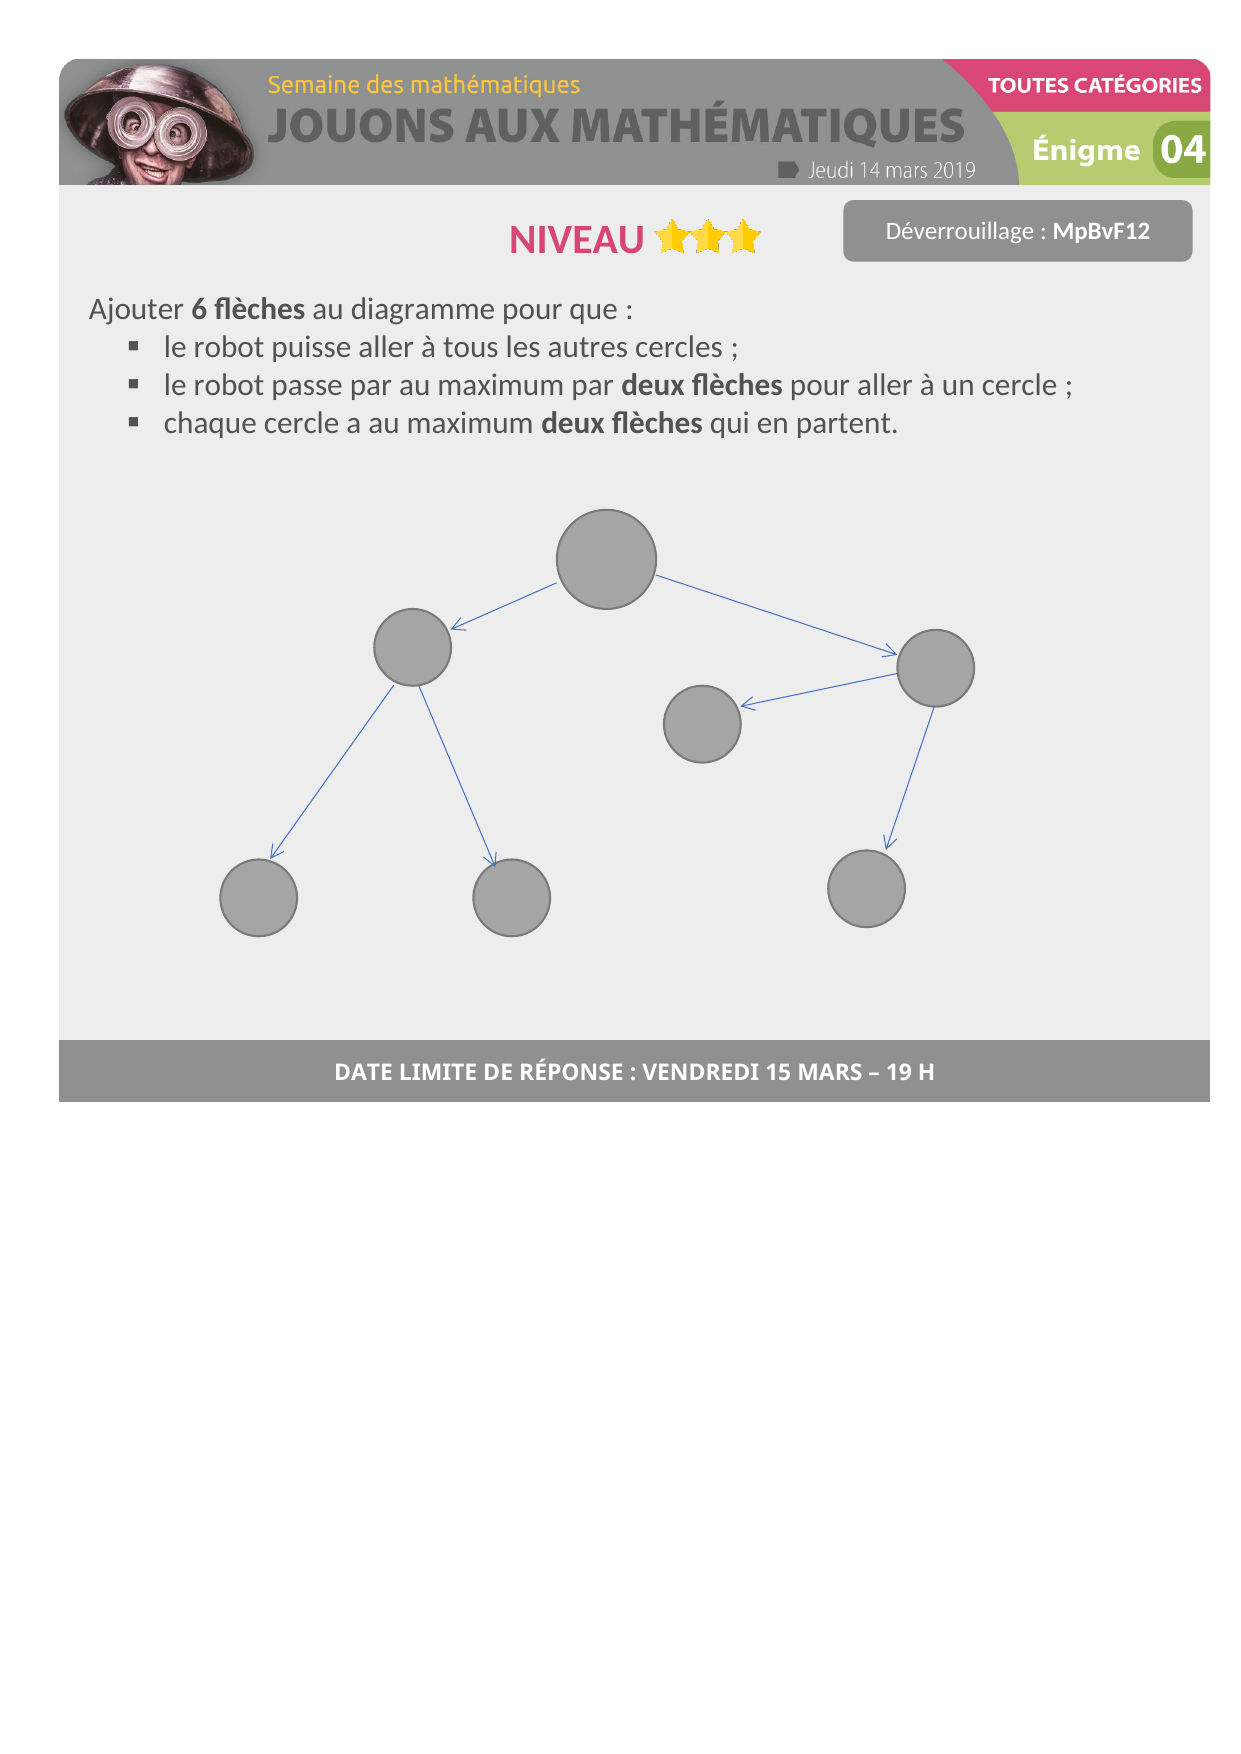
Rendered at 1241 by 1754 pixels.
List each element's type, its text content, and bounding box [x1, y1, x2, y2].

table_cell NIVEAU Ajouter 6 flèches au diagramme pour que : le robot puisse aller à tous les autres cercles ; le robot passe par au maximum par deux flèches pour aller à un cercle ; chaque cercle a au maximum deux flèches qui en partent. [59, 185, 1210, 1040]
picture [654, 218, 761, 254]
picture [59, 59, 1211, 185]
table_cell DATE LIMITE DE RÉPONSE : VENDREDI 15 MARS – 19 H [59, 1040, 1210, 1102]
